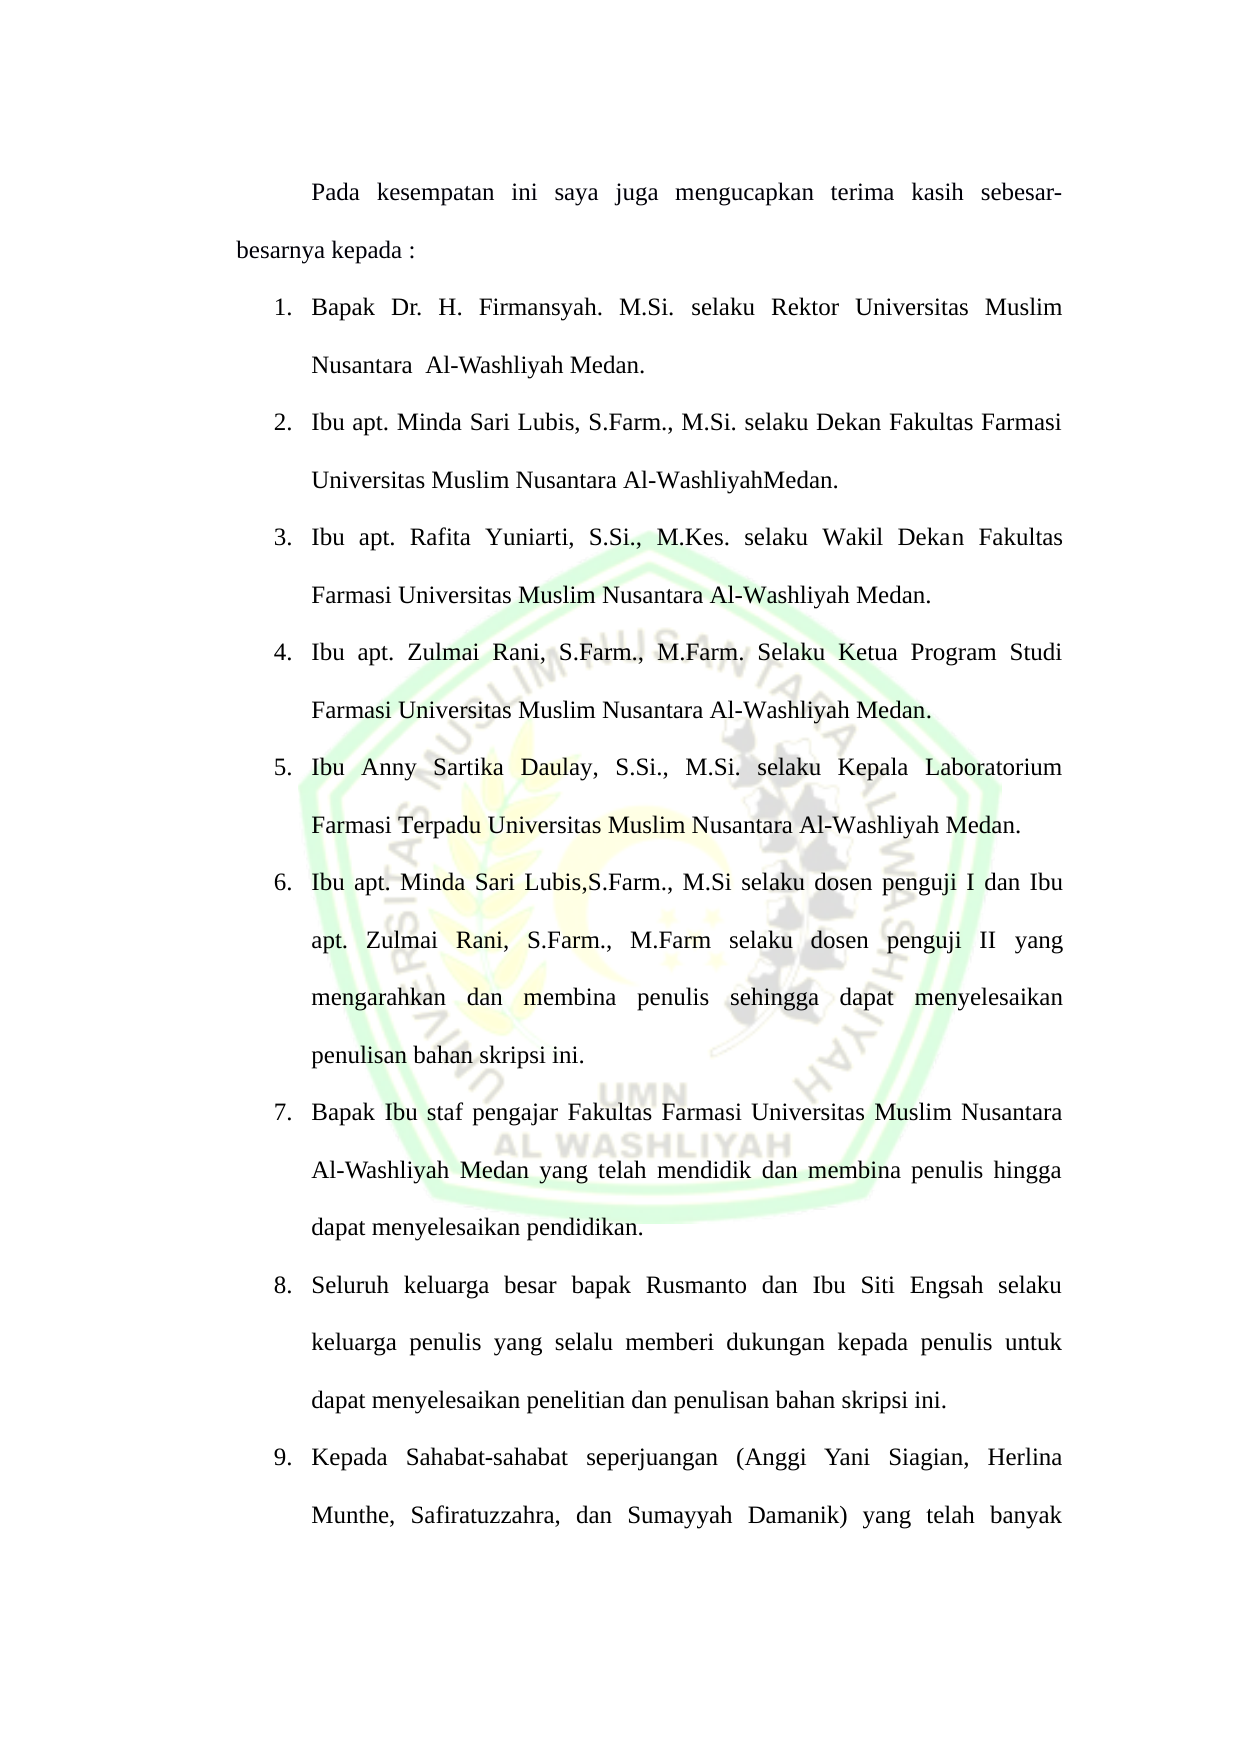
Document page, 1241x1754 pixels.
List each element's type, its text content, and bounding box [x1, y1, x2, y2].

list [274, 1442, 1063, 1528]
list Bapak Dr. H. Firmansyah. M.Si. selaku Rektor Universitas Muslim Nusantara Al-Washliyah Medan. [274, 292, 1063, 378]
list Ibu apt. Minda Sari Lubis,S.Farm., M.Si selaku dosen penguji I dan Ibu apt. Zulmai Rani, S.Farm., M.Farm selaku dosen penguji II yang mengarahkan dan membina penulis sehingga dapat menyelesaikan penulisan bahan skripsi ini. [274, 867, 1063, 1068]
text Pada kesempatan ini saya juga mengucapkan terima kasih sebesar-besarnya kepada : [236, 177, 1063, 263]
list Ibu Anny Sartika Daulay, S.Si., M.Si. selaku Kepala Laboratorium Farmasi Terpadu Universitas Muslim Nusantara Al-Washliyah Medan. [274, 752, 1063, 838]
list Seluruh keluarga besar bapak Rusmanto dan Ibu Siti Engsah selaku keluarga penulis yang selalu memberi dukungan kepada penulis untuk dapat menyelesaikan penelitian dan penulisan bahan skripsi ini. [274, 1270, 1063, 1413]
list Ibu apt. Rafita Yuniarti, S.Si., M.Kes. selaku Wakil Dekan Fakultas Farmasi Universitas Muslim Nusantara Al-Washliyah Medan. [274, 522, 1063, 608]
list Ibu apt. Zulmai Rani, S.Farm., M.Farm. Selaku Ketua Program Studi Farmasi Universitas Muslim Nusantara Al-Washliyah Medan. [274, 637, 1063, 723]
list Bapak Ibu staf pengajar Fakultas Farmasi Universitas Muslim Nusantara Al-Washliyah Medan yang telah mendidik dan membina penulis hingga dapat menyelesaikan pendidikan. [274, 1097, 1063, 1241]
list Ibu apt. Minda Sari Lubis, S.Farm., M.Si. selaku Dekan Fakultas Farmasi Universitas Muslim Nusantara Al-WashliyahMedan. [274, 407, 1063, 493]
